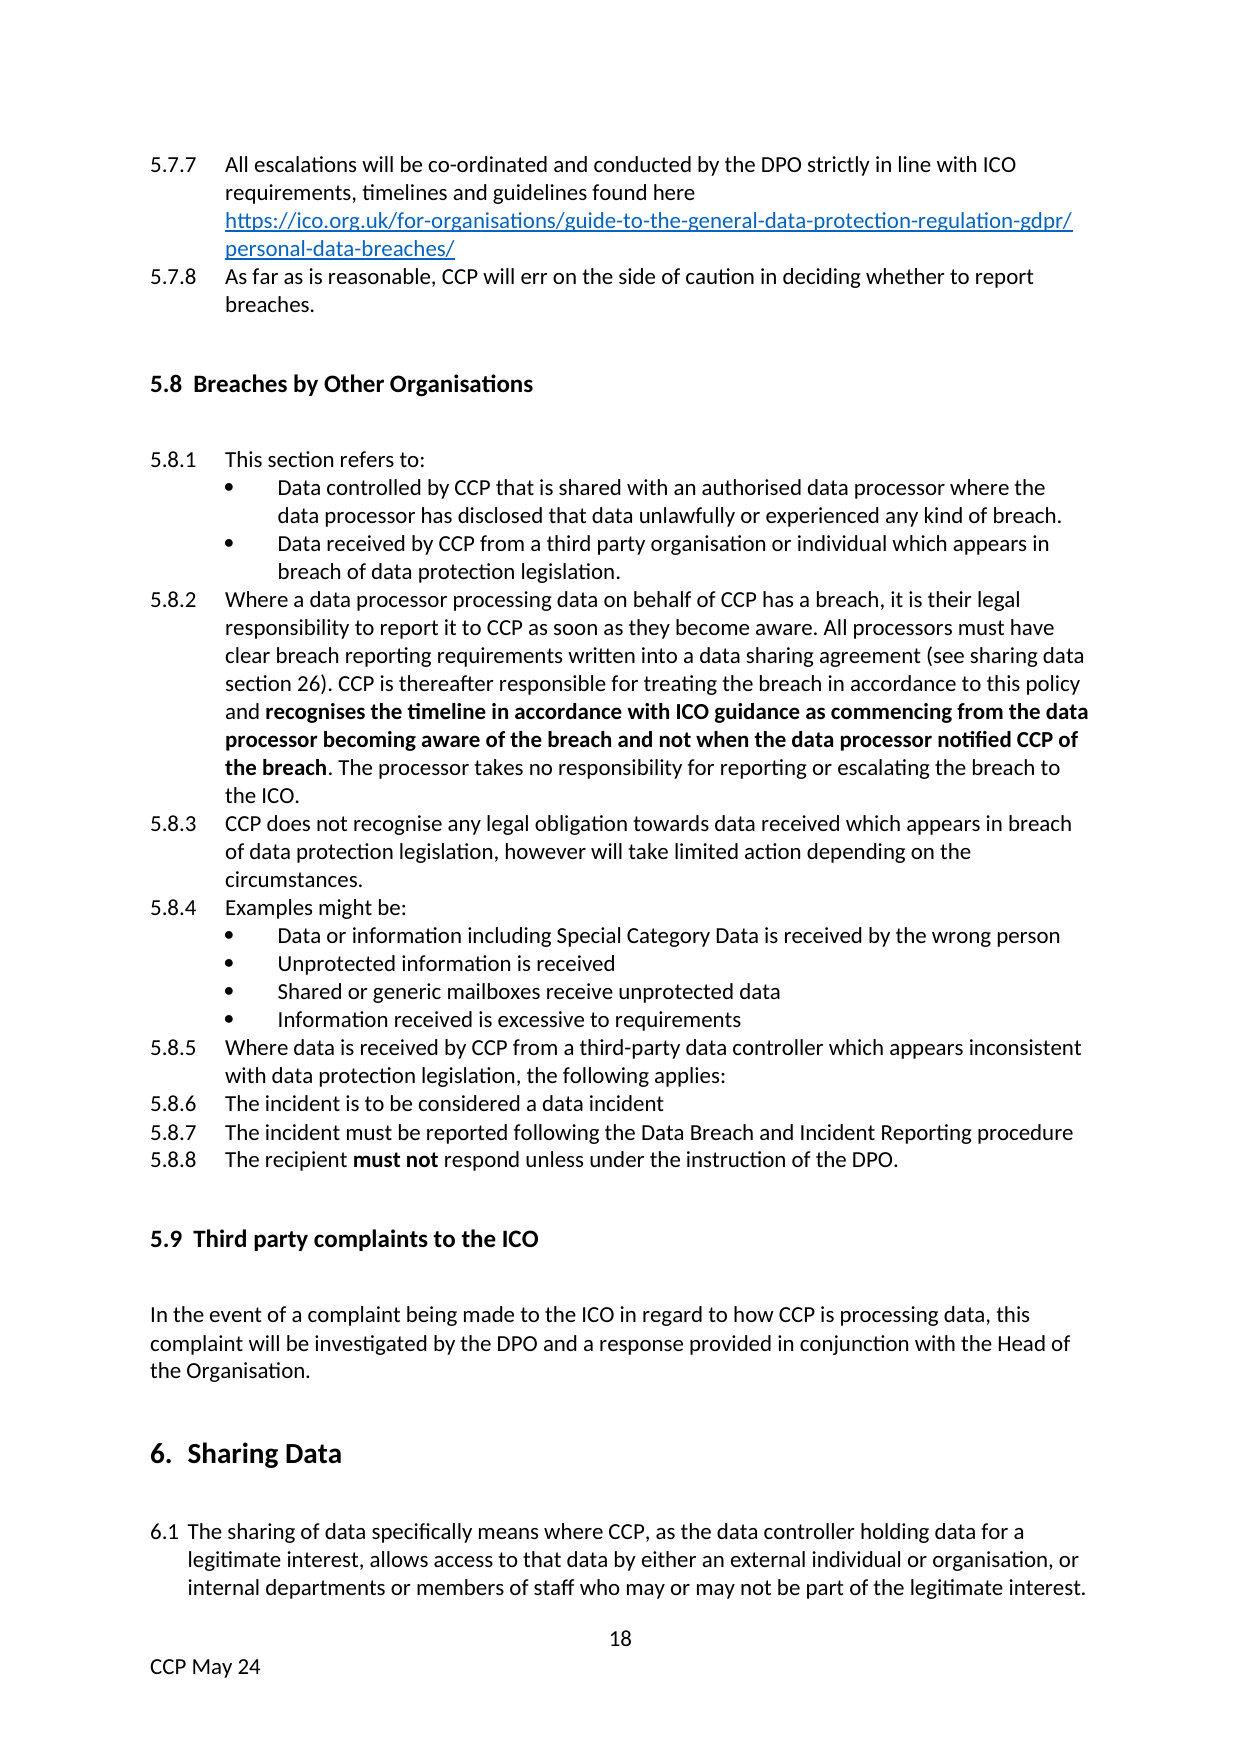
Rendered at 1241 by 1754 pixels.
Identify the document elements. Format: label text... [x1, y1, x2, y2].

list Where data is received by CCP from a third-party data controller which appears inconsistent with data protection legislation, the following applies: [150, 1033, 1090, 1089]
list Where a data processor processing data on behalf of CCP has a breach, it is their legal responsibility to report it to CCP as soon as they become aware. All processors must have clear breach reporting requirements written into a data sharing agreement (see sharing data section 26). CCP is thereafter responsible for treating the breach in accordance to this policy and recognises the timeline in accordance with ICO guidance as commencing from the data processor becoming aware of the breach and not when the data processor notified CCP of the breach. The processor takes no responsibility for reporting or escalating the breach to the ICO. [150, 585, 1090, 809]
list The incident must be reported following the Data Breach and Incident Reporting procedure [150, 1118, 1090, 1146]
list Shared or generic mailboxes receive unprotected data [225, 977, 1090, 1006]
subtitle Third party complaints to the ICO [150, 1224, 1090, 1254]
text In the event of a complaint being made to the ICO in regard to how CCP is processing data, this complaint will be investigated by the DPO and a response provided in conjunction with the Head of the Organisation. [150, 1301, 1090, 1385]
list The recipient must not respond unless under the instruction of the DPO. [150, 1146, 1090, 1174]
list The sharing of data specifically means where CCP, as the data controller holding data for a legitimate interest, allows access to that data by either an external individual or organisation, or internal departments or members of staff who may or may not be part of the legitimate interest. [150, 1517, 1090, 1601]
list Unprotected information is received [225, 949, 1090, 977]
list Data controlled by CCP that is shared with an authorised data processor where the data processor has disclosed that data unlawfully or experienced any kind of breach. [225, 473, 1090, 529]
list The incident is to be considered a data incident [150, 1089, 1090, 1118]
list All escalations will be co-ordinated and conducted by the DPO strictly in line with ICO requirements, timelines and guidelines found here https://ico.org.uk/for-organisations/guide-to-the-general-data-protection-regulation-gdpr/personal-data-breaches/ [150, 150, 1090, 262]
list CCP does not recognise any legal obligation towards data received which appears in breach of data protection legislation, however will take limited action depending on the circumstances. [150, 809, 1090, 893]
list This section refers to: [150, 445, 1090, 473]
list Data or information including Special Category Data is received by the wrong person [225, 921, 1090, 949]
list Information received is excessive to requirements [225, 1006, 1090, 1033]
list As far as is reasonable, CCP will err on the side of caution in deciding whether to report breaches. [150, 262, 1090, 318]
subtitle Breaches by Other Organisations [150, 368, 1090, 399]
subtitle Sharing Data [150, 1435, 1090, 1470]
list Data received by CCP from a third party organisation or individual which appears in breach of data protection legislation. [225, 529, 1090, 585]
list Examples might be: [150, 893, 1090, 921]
